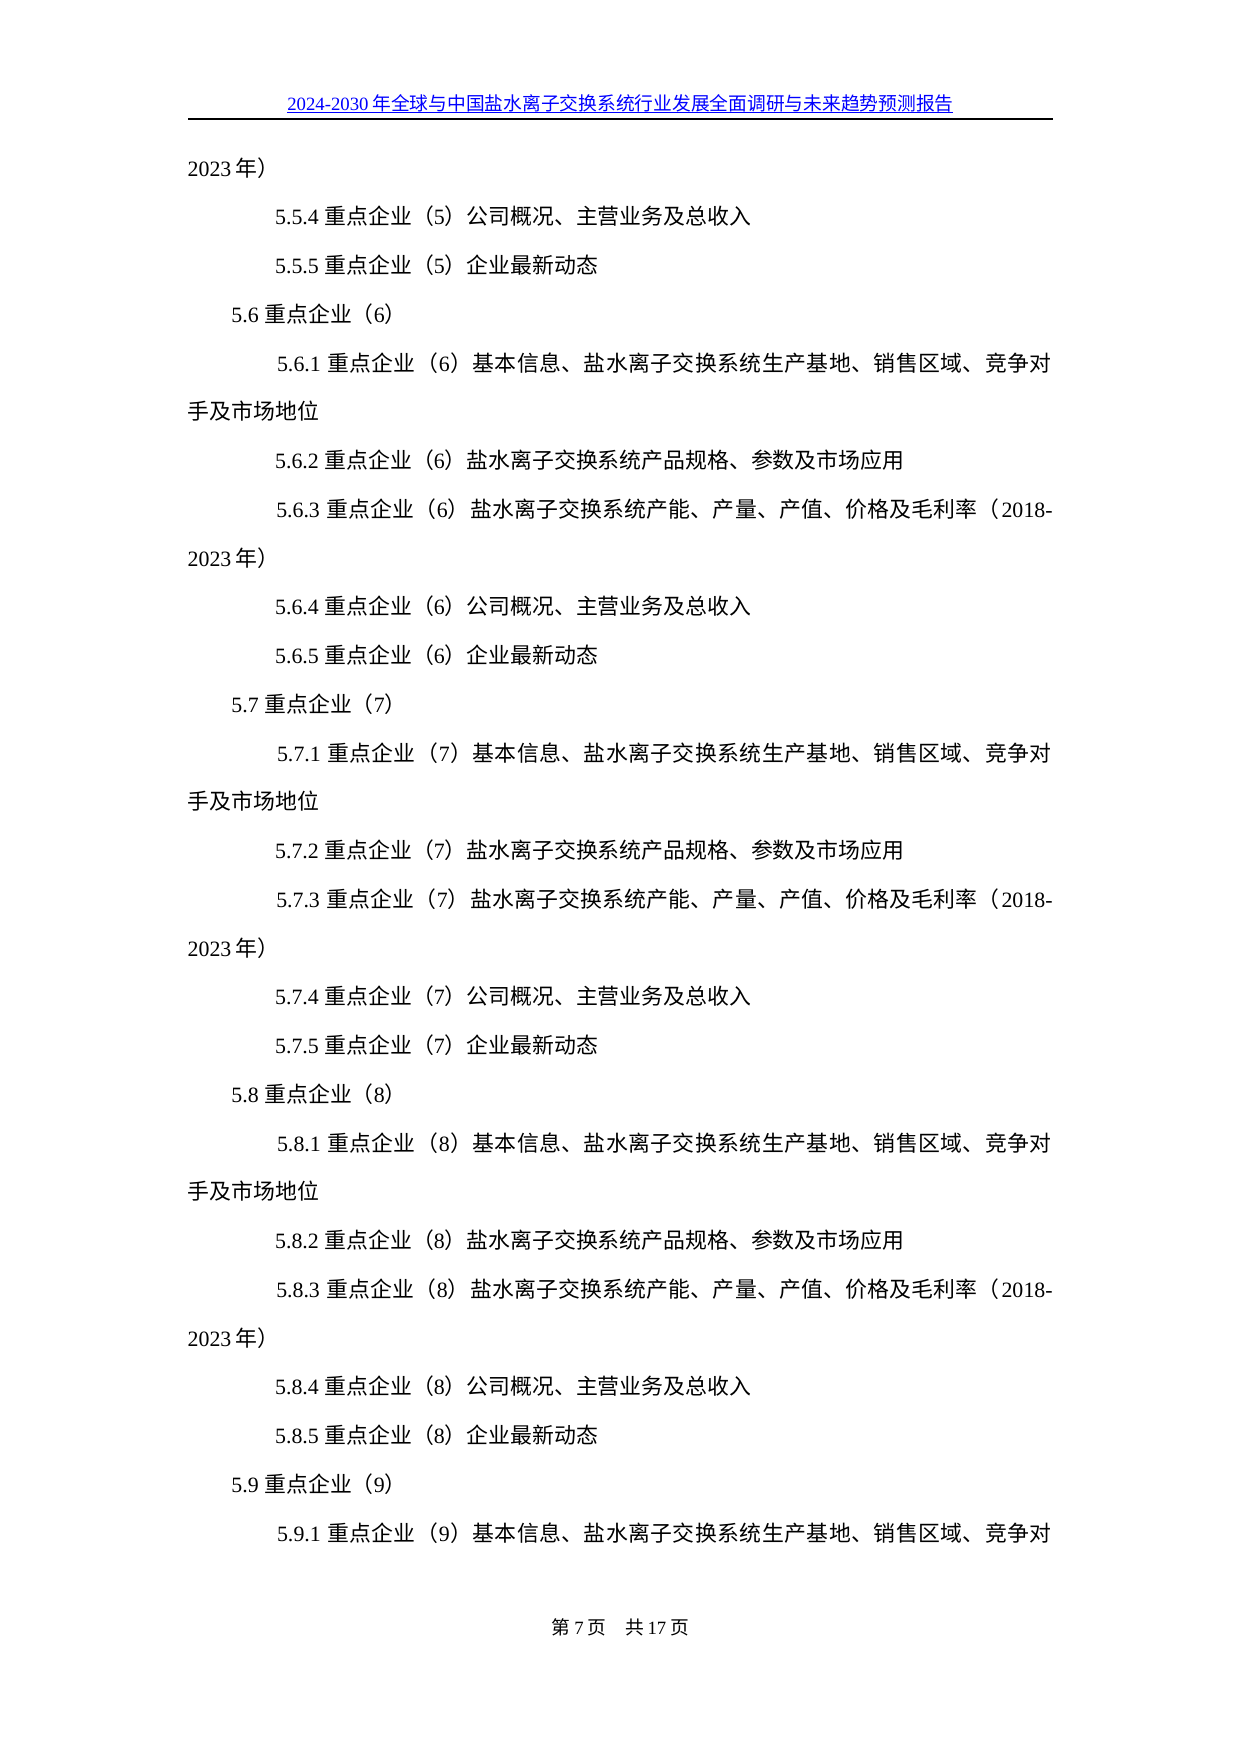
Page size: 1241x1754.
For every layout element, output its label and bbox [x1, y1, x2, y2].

text [187, 150, 1053, 1548]
